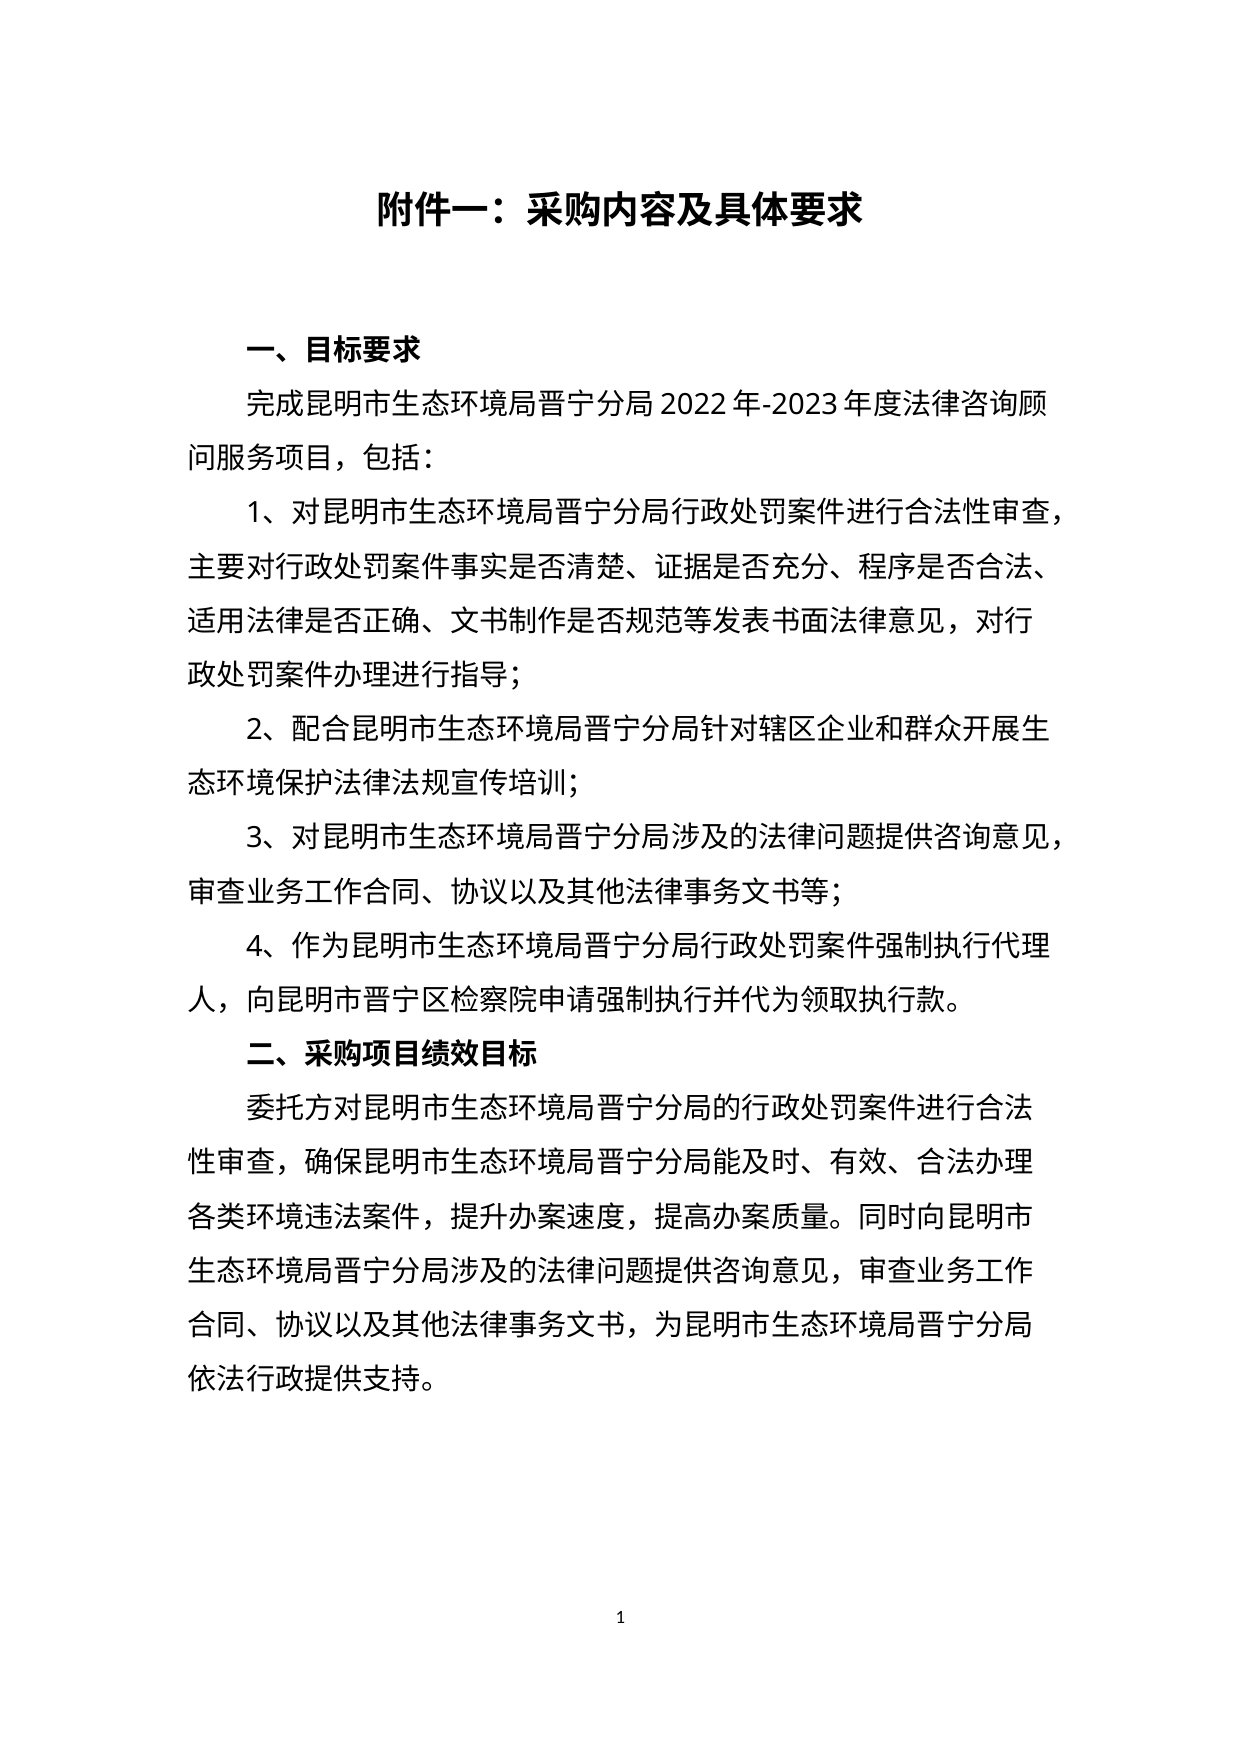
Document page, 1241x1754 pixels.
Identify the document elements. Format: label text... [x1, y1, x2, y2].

text 委托方对昆明市生态环境局晋宁分局的行政处罚案件进行合法性审查，确保昆明市生态环境局晋宁分局能及时、有效、合法办理各类环境违法案件，提升办案速度，提高办案质量。同时向昆明市生态环境局晋宁分局涉及的法律问题提供咨询意见，审查业务工作合同、协议以及其他法律事务文书，为昆明市生态环境局晋宁分局依法行政提供支持。 [187, 1075, 1053, 1400]
text 4、作为昆明市生态环境局晋宁分局行政处罚案件强制执行代理人，向昆明市晋宁区检察院申请强制执行并代为领取执行款。 [187, 913, 1053, 1021]
text 完成昆明市生态环境局晋宁分局2022年-2023年度法律咨询顾问服务项目，包括： [187, 371, 1053, 479]
list 目标要求 [187, 317, 1053, 371]
subtitle 附件一：采购内容及具体要求 [187, 174, 1053, 239]
list 对昆明市生态环境局晋宁分局行政处罚案件进行合法性审查，主要对行政处罚案件事实是否清楚、证据是否充分、程序是否合法、适用法律是否正确、文书制作是否规范等发表书面法律意见，对行政处罚案件办理进行指导； [187, 479, 1053, 696]
text 2、配合昆明市生态环境局晋宁分局针对辖区企业和群众开展生态环境保护法律法规宣传培训； [187, 696, 1053, 804]
text 二、采购项目绩效目标 [187, 1021, 1053, 1075]
text 3、对昆明市生态环境局晋宁分局涉及的法律问题提供咨询意见，审查业务工作合同、协议以及其他法律事务文书等； [187, 804, 1053, 913]
